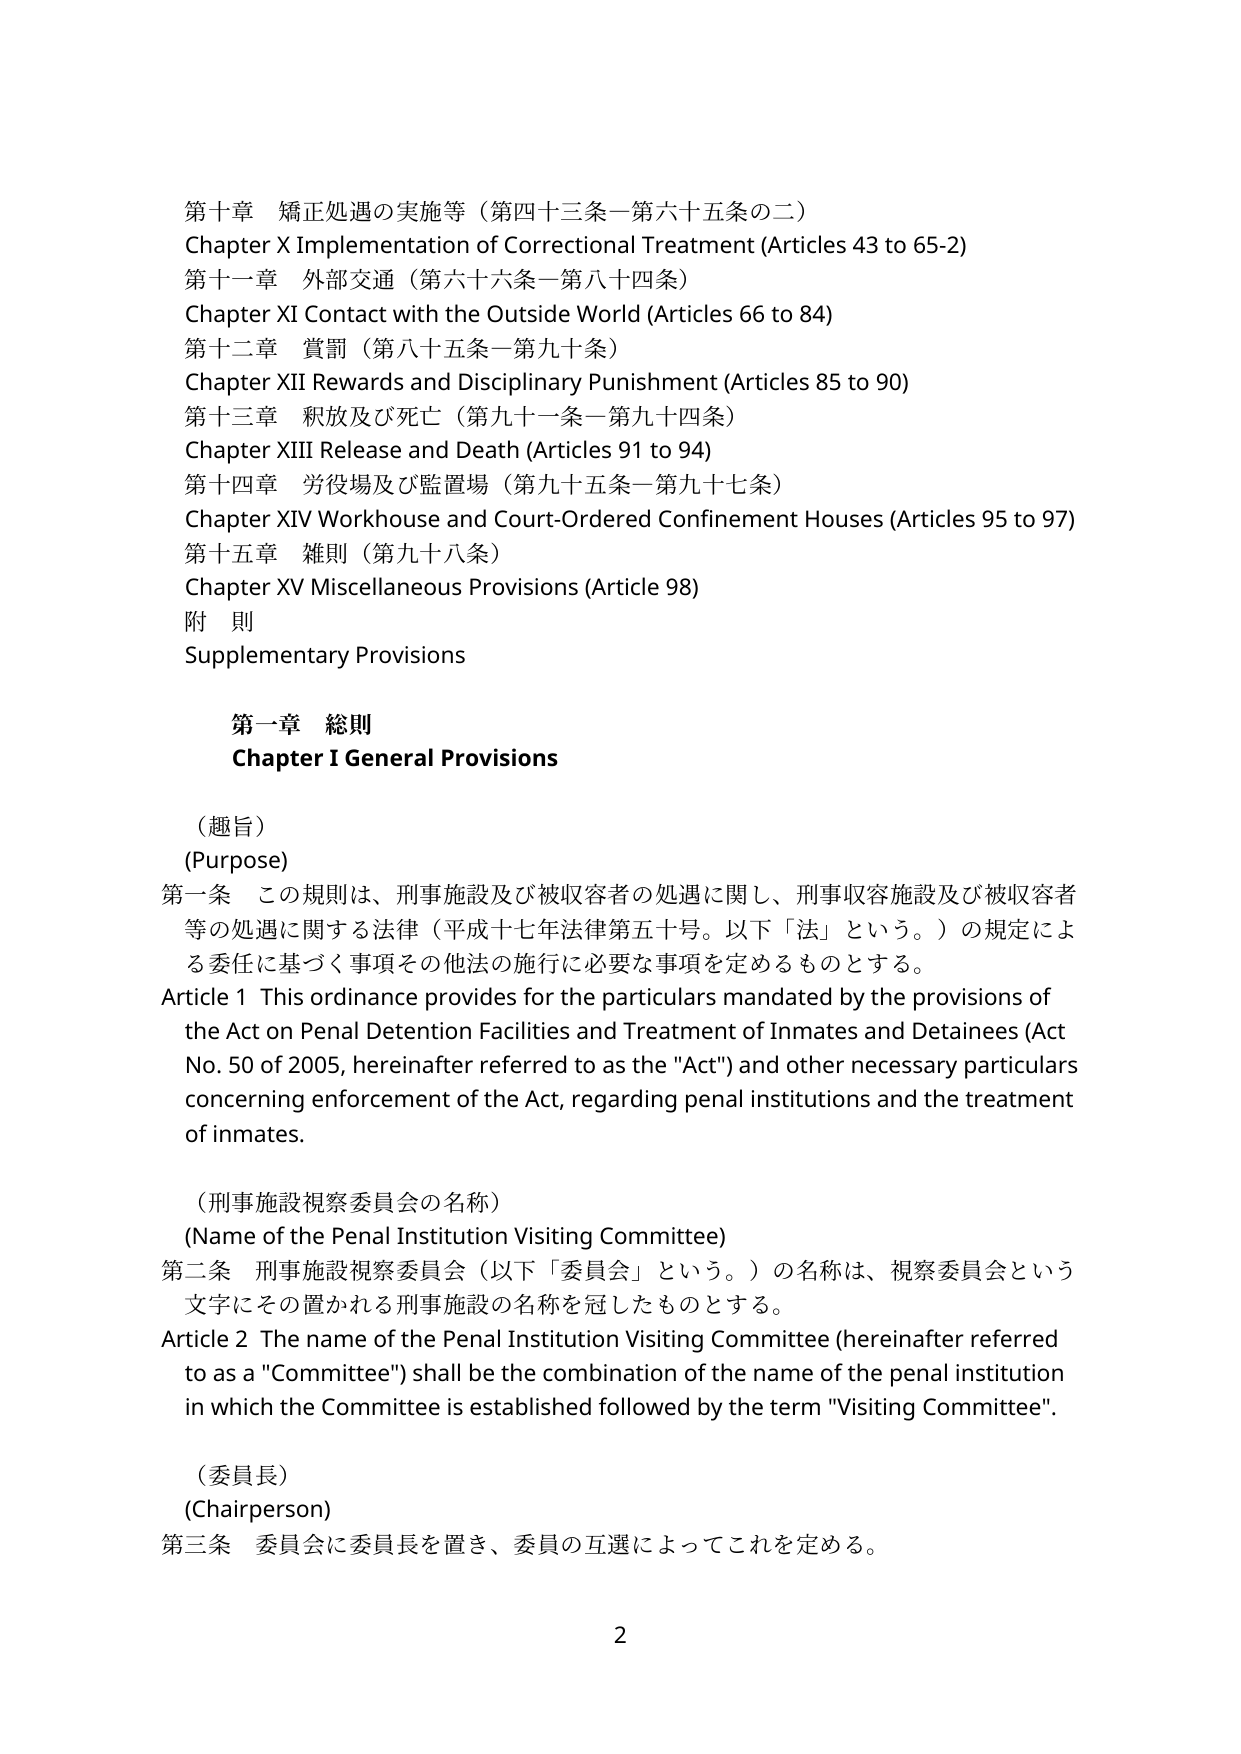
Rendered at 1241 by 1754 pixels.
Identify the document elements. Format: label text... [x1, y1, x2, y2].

text Article 2 The name of the Penal Institution Visiting Committee (hereinafter referred to as a "Committee") shall be the combination of the name of the penal institution in which the Committee is established followed by the term "Visiting Committee". [161, 1321, 1079, 1424]
text 第一章 総則 [230, 706, 1079, 740]
text 第十五章 雑則（第九十八条） [184, 535, 1079, 569]
text （刑事施設視察委員会の名称） [184, 1184, 1079, 1219]
text Chapter XII Rewards and Disciplinary Punishment (Articles 85 to 90) [184, 364, 1079, 399]
text (Name of the Penal Institution Visiting Committee) [184, 1219, 1079, 1253]
text Chapter XI Contact with the Outside World (Articles 66 to 84) [184, 296, 1079, 330]
text Chapter XV Miscellaneous Provisions (Article 98) [184, 569, 1079, 604]
text 第十四章 労役場及び監置場（第九十五条―第九十七条） [184, 467, 1079, 501]
text 附 則 [184, 604, 1079, 638]
text 第十一章 外部交通（第六十六条―第八十四条） [184, 262, 1079, 296]
text Article 1 This ordinance provides for the particulars mandated by the provisions of the Act on Penal Detention Facilities and Treatment of Inmates and Detainees (Act No. 50 of 2005, hereinafter referred to as the "Act") and other necessary particulars concerning enforcement of the Act, regarding penal institutions and the treatment of inmates. [161, 979, 1079, 1150]
text (Chairperson) [184, 1492, 1079, 1526]
text 第三条 委員会に委員長を置き、委員の互選によってこれを定める。 [161, 1526, 1079, 1560]
text (Purpose) [184, 843, 1079, 877]
text （委員長） [184, 1458, 1079, 1492]
text 第一条 この規則は、刑事施設及び被収容者の処遇に関し、刑事収容施設及び被収容者等の処遇に関する法律（平成十七年法律第五十号。以下「法」という。）の規定による委任に基づく事項その他法の施行に必要な事項を定めるものとする。 [161, 877, 1079, 979]
text 第十二章 賞罰（第八十五条―第九十条） [184, 330, 1079, 364]
text Chapter I General Provisions [230, 740, 1079, 774]
text Supplementary Provisions [184, 638, 1079, 672]
text 第二条 刑事施設視察委員会（以下「委員会」という。）の名称は、視察委員会という文字にその置かれる刑事施設の名称を冠したものとする。 [161, 1253, 1079, 1321]
text Chapter XIV Workhouse and Court-Ordered Confinement Houses (Articles 95 to 97) [184, 501, 1079, 535]
text 第十三章 釈放及び死亡（第九十一条―第九十四条） [184, 399, 1079, 433]
text （趣旨） [184, 809, 1079, 843]
text Chapter XIII Release and Death (Articles 91 to 94) [184, 433, 1079, 467]
text Chapter X Implementation of Correctional Treatment (Articles 43 to 65-2) [184, 228, 1079, 262]
text 第十章 矯正処遇の実施等（第四十三条―第六十五条の二） [184, 194, 1079, 228]
